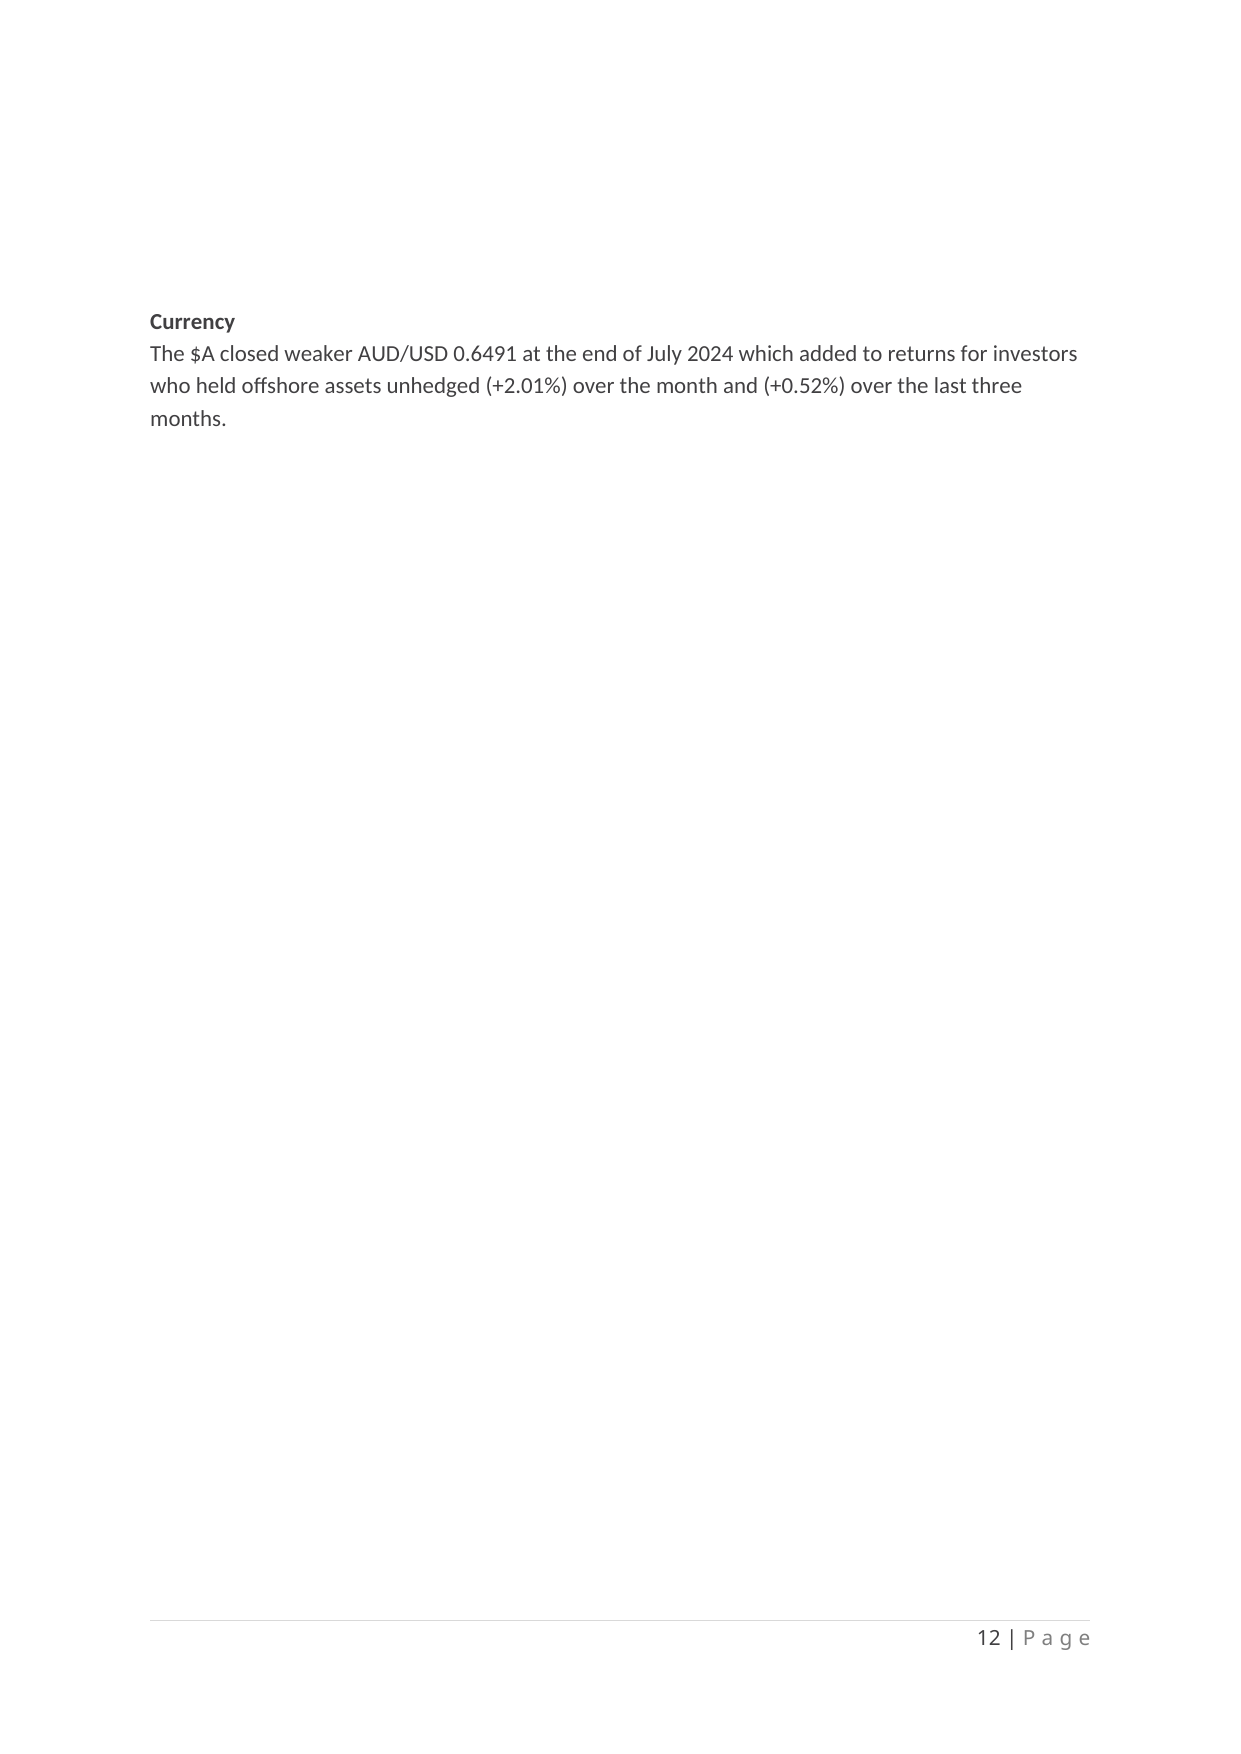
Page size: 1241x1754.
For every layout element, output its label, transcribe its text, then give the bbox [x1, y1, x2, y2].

text The $A closed weaker AUD/USD 0.6491 at the end of July 2024 which added to returns for investors who held offshore assets unhedged (+2.01%) over the month and (+0.52%) over the last three months. [150, 339, 1090, 432]
subtitle Currency [150, 307, 1090, 335]
